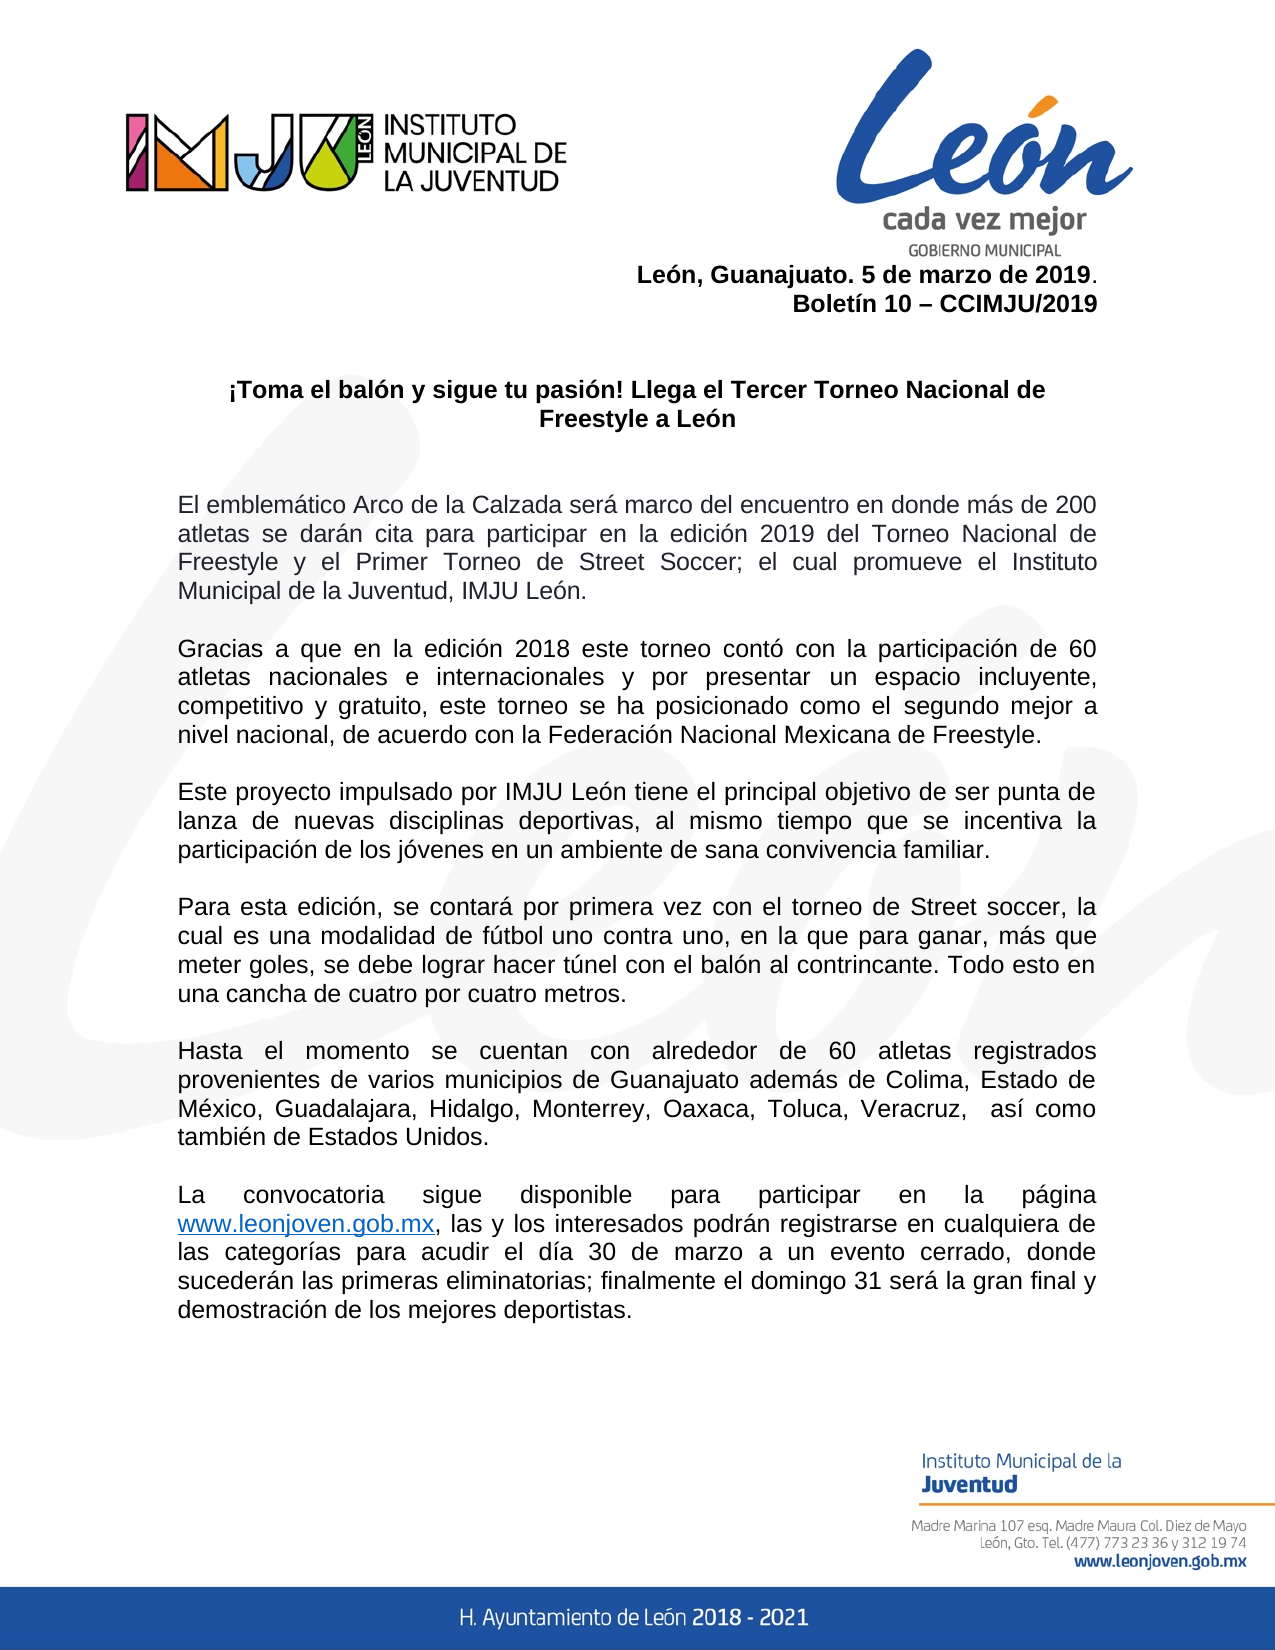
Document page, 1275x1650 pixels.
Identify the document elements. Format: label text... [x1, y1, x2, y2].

text Hasta el momento se cuentan con alrededor de 60 atletas registrados provenientes de varios municipios de Guanajuato además de Colima, Estado de México, Guadalajara, Hidalgo, Monterrey, Oaxaca, Toluca, Veracruz, así como también de Estados Unidos. [177, 1036, 1098, 1151]
text Este proyecto impulsado por IMJU León tiene el principal objetivo de ser punta de lanza de nuevas disciplinas deportivas, al mismo tiempo que se incentiva la participación de los jóvenes en un ambiente de sana convivencia familiar. [177, 777, 1098, 864]
text ¡Toma el balón y sigue tu pasión! Llega el Tercer Torneo Nacional de Freestyle a León [177, 375, 1098, 432]
text Gracias a que en la edición 2018 este torneo contó con la participación de 60 atletas nacionales e internacionales y por presentar un espacio incluyente, competitivo y gratuito, este torneo se ha posicionado como el segundo mejor a nivel nacional, de acuerdo con la Federación Nacional Mexicana de Freestyle. [177, 634, 1098, 749]
picture [0, 0, 1275, 1650]
text Para esta edición, se contará por primera vez con el torneo de Street soccer, la cual es una modalidad de fútbol uno contra uno, en la que para ganar, más que meter goles, se debe lograr hacer túnel con el balón al contrincante. Todo esto en una cancha de cuatro por cuatro metros. [177, 892, 1098, 1007]
text La convocatoria sigue disponible para participar en la página www.leonjoven.gob.mx, las y los interesados podrán registrarse en cualquiera de las categorías para acudir el día 30 de marzo a un evento cerrado, donde sucederán las primeras eliminatorias; finalmente el domingo 31 será la gran final y demostración de los mejores deportistas. [177, 1180, 1098, 1324]
text El emblemático Arco de la Calzada será marco del encuentro en donde más de 200 atletas se darán cita para participar en la edición 2019 del Torneo Nacional de Freestyle y el Primer Torneo de Street Soccer; el cual promueve el Instituto Municipal de la Juventud, IMJU León. [177, 490, 1098, 605]
text León, Guanajuato. 5 de marzo de 2019. [177, 260, 1098, 289]
text Boletín 10 – CCIMJU/2019 [177, 289, 1098, 317]
